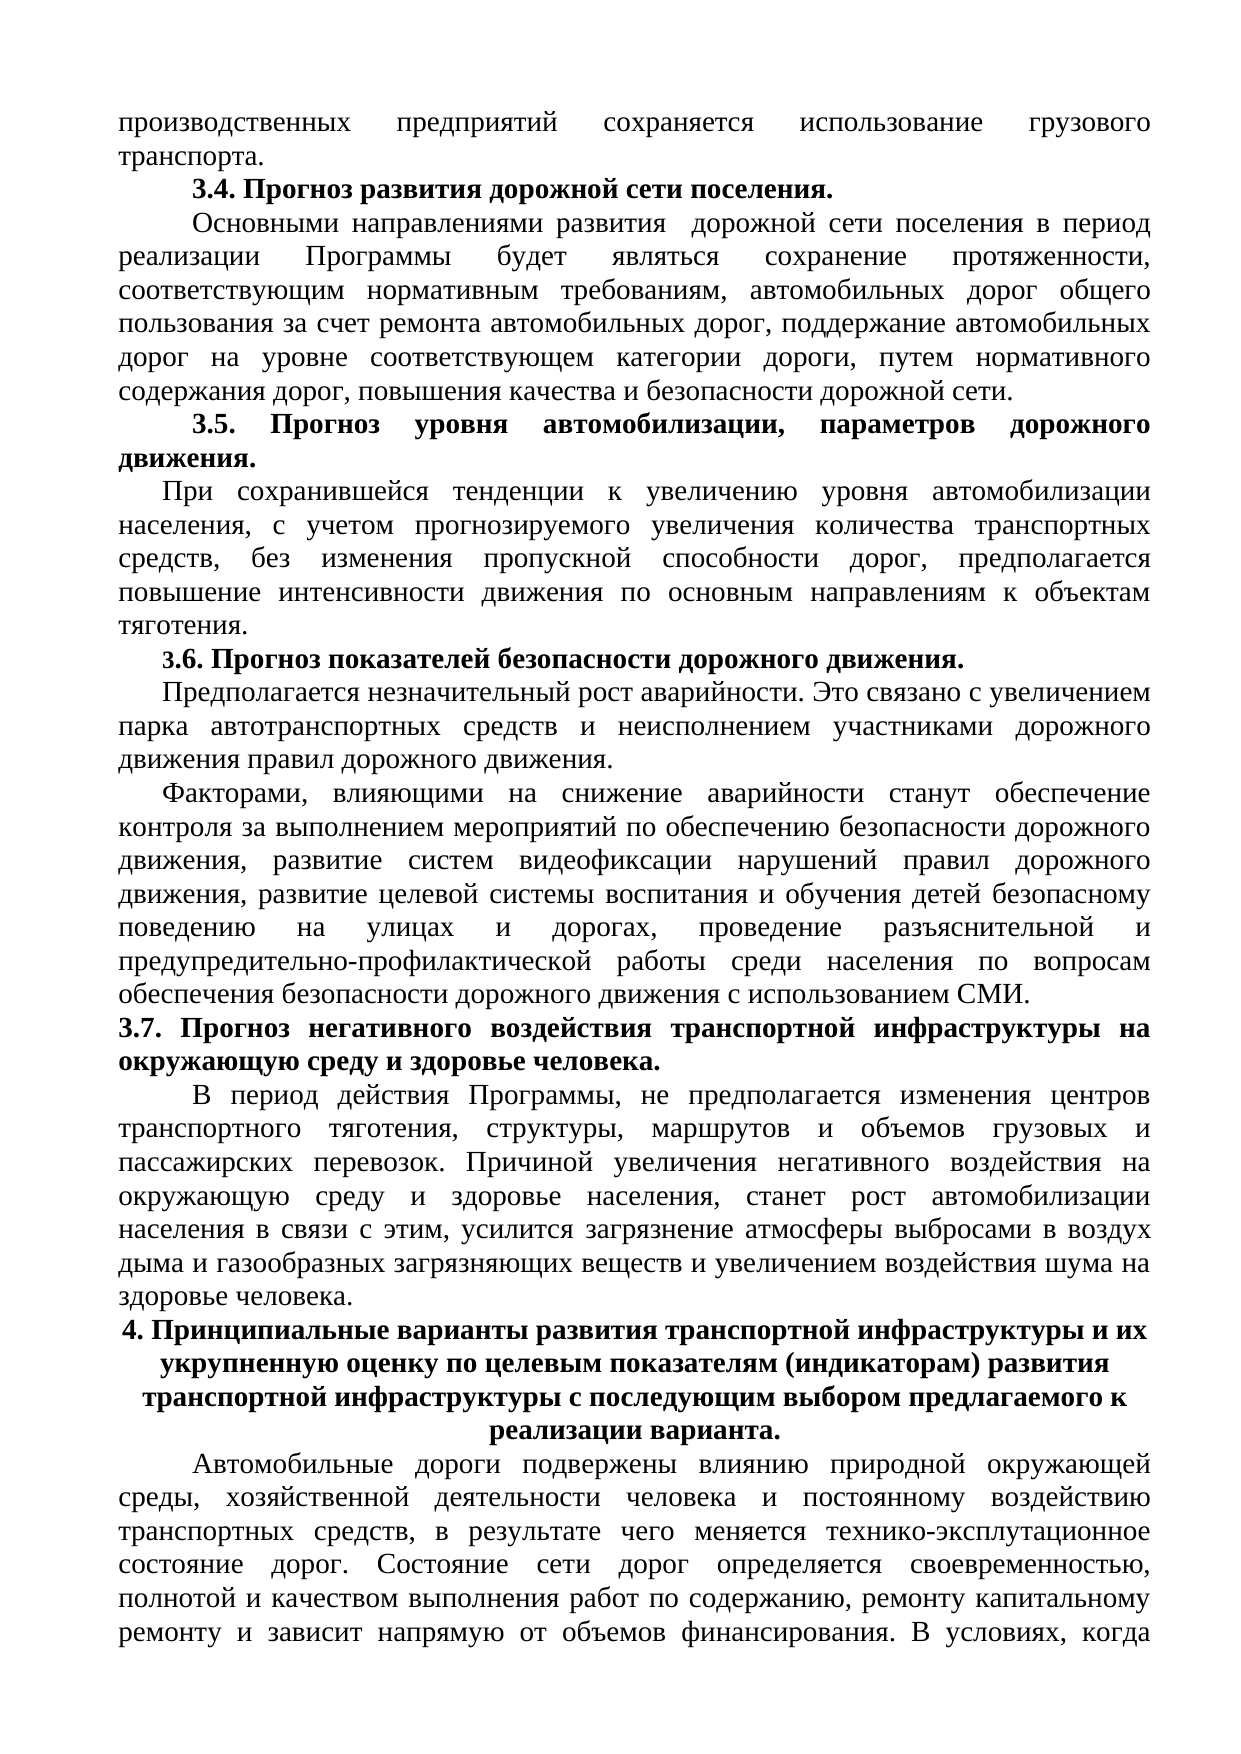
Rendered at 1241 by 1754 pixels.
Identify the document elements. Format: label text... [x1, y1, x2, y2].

text Факторами, влияющими на снижение аварийности станут обеспечение контроля за выполнением мероприятий по обеспечению безопасности дорожного движения, развитие систем видеофиксации нарушений правил дорожного движения, развитие целевой системы воспитания и обучения детей безопасному поведению на улицах и дорогах, проведение разъяснительной и предупредительно-профилактической работы среди населения по вопросам обеспечения безопасности дорожного движения с использованием СМИ. [118, 775, 1152, 1010]
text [118, 1446, 1152, 1647]
text В период действия Программы, не предполагается изменения центров транспортного тяготения, структуры, маршрутов и объемов грузовых и пассажирских перевозок. Причиной увеличения негативного воздействия на окружающую среду и здоровье населения, станет рост автомобилизации населения в связи с этим, усилится загрязнение атмосферы выбросами в воздух дыма и газообразных загрязняющих веществ и увеличением воздействия шума на здоровье человека. [118, 1077, 1152, 1312]
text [118, 104, 1152, 171]
text При сохранившейся тенденции к увеличению уровня автомобилизации населения, с учетом прогнозируемого увеличения количества транспортных средств, без изменения пропускной способности дорог, предполагается повышение интенсивности движения по основным направлениям к объектам тяготения. [118, 473, 1152, 641]
text 3.5. Прогноз уровня автомобилизации, параметров дорожного движения. [118, 406, 1152, 473]
text 4. Принципиальные варианты развития транспортной инфраструктуры и их укрупненную оценку по целевым показателям (индикаторам) развития транспортной инфраструктуры с последующим выбором предлагаемого к реализации варианта. [118, 1312, 1152, 1446]
text 3.4. Прогноз развития дорожной сети поселения. [118, 171, 1152, 205]
text Предполагается незначительный рост аварийности. Это связано с увеличением парка автотранспортных средств и неисполнением участниками дорожного движения правил дорожного движения. [118, 674, 1152, 775]
text Основными направлениями развития дорожной сети поселения в период реализации Программы будет являться сохранение протяженности, соответствующим нормативным требованиям, автомобильных дорог общего пользования за счет ремонта автомобильных дорог, поддержание автомобильных дорог на уровне соответствующем категории дороги, путем нормативного содержания дорог, повышения качества и безопасности дорожной сети. [118, 205, 1152, 406]
text 3.7. Прогноз негативного воздействия транспортной инфраструктуры на окружающую среду и здоровье человека. [118, 1010, 1152, 1077]
text 3.6. Прогноз показателей безопасности дорожного движения. [118, 641, 1152, 674]
